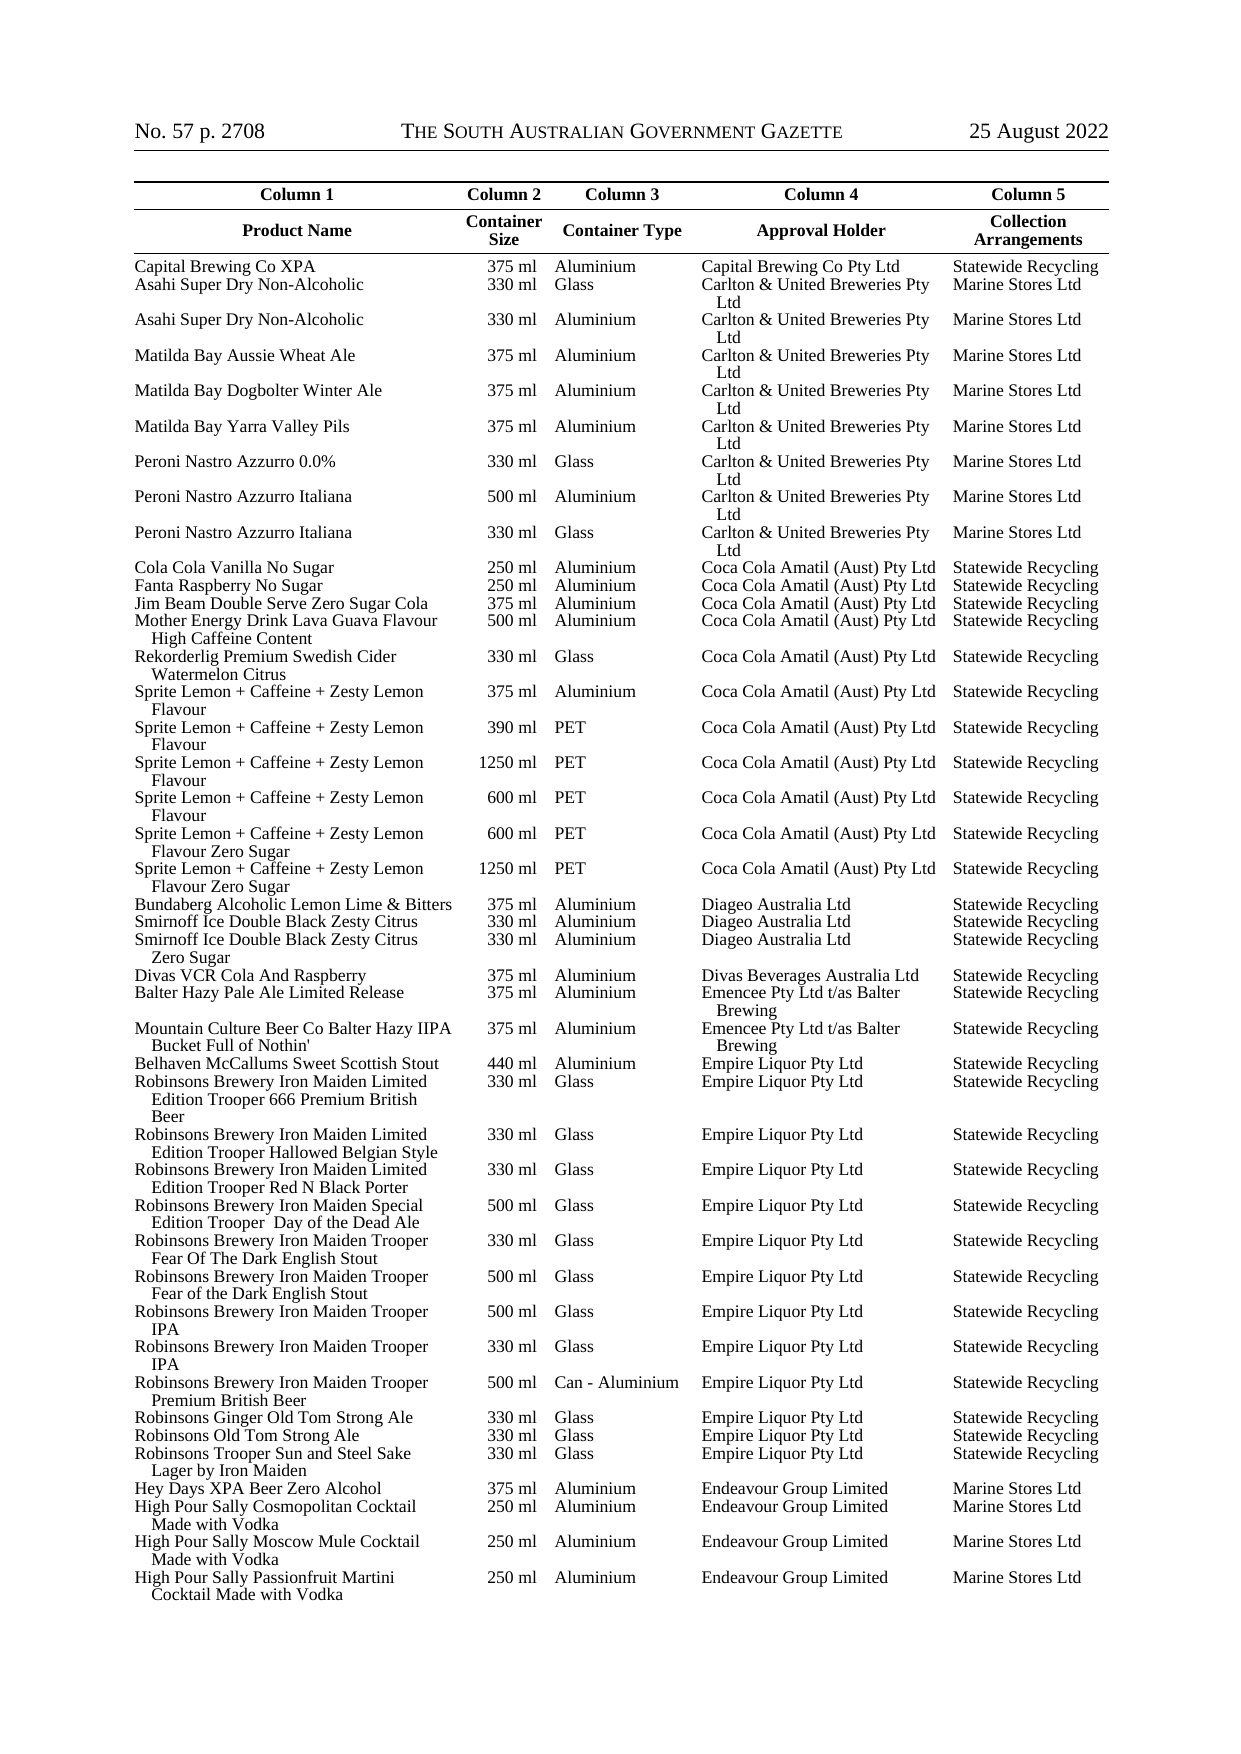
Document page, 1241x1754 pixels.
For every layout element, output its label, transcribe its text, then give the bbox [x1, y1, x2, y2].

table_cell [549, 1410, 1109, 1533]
table_cell [134, 254, 459, 258]
table_header Column 3 [549, 183, 696, 208]
table_cell Collection Arrangements [947, 210, 1109, 253]
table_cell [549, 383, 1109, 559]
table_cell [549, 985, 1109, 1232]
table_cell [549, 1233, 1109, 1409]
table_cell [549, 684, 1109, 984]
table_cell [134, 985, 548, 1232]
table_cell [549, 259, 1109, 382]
table_cell Product Name [134, 210, 459, 253]
table_cell Container Type [549, 210, 696, 253]
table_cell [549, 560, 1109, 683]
table_header Column 1 [134, 183, 459, 208]
table_cell [947, 254, 1109, 258]
table_header Column 4 [696, 183, 947, 208]
table_cell Approval Holder [696, 210, 947, 253]
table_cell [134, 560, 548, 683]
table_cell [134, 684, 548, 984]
table_cell Container Size [459, 210, 548, 253]
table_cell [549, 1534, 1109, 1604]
table_cell [549, 254, 696, 258]
table_cell [459, 254, 548, 258]
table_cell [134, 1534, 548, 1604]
table_cell [696, 254, 947, 258]
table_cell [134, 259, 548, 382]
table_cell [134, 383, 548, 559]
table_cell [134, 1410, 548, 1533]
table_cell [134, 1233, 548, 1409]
table_header Column 5 [947, 183, 1109, 208]
table_header Column 2 [459, 183, 548, 208]
